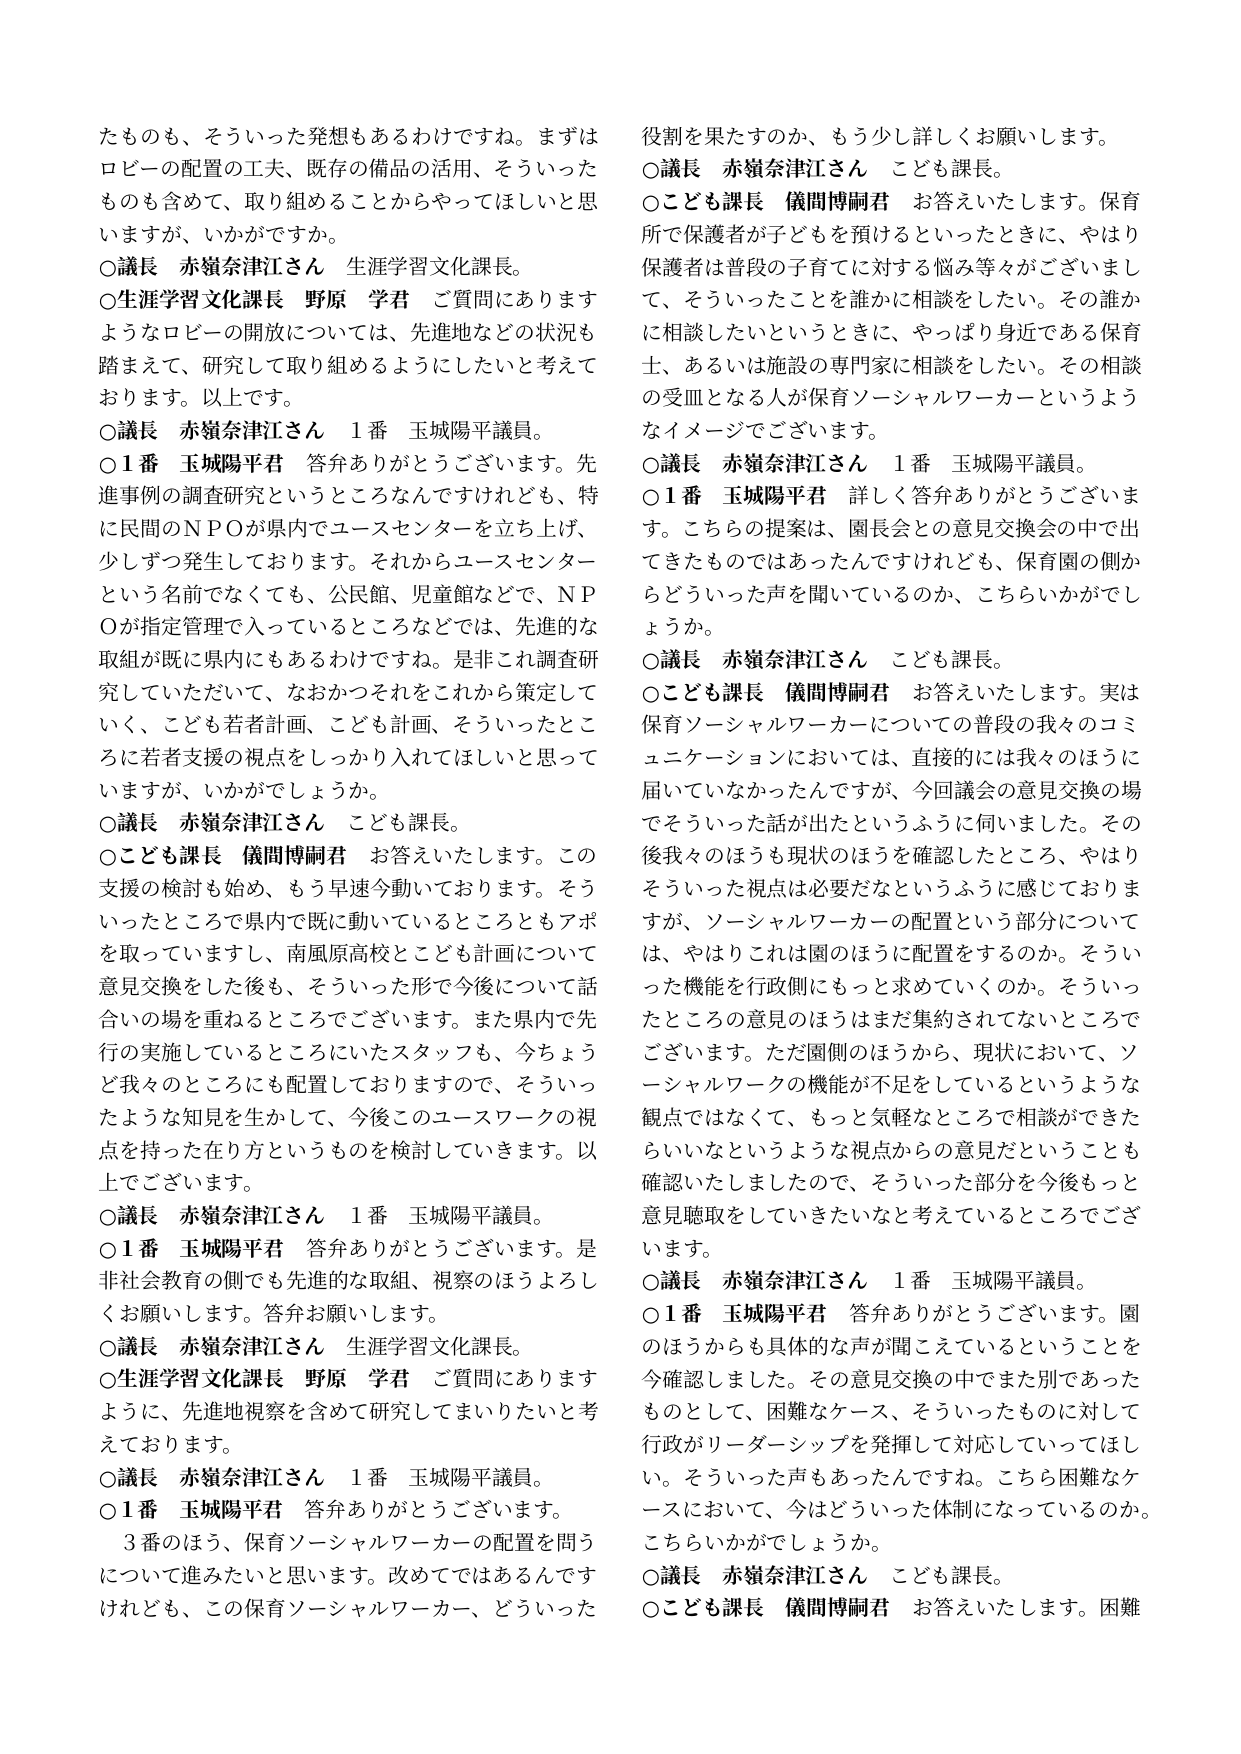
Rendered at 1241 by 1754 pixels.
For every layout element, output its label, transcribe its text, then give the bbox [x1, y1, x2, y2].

text ３番のほう、保育ソーシャルワーカーの配置を問うについて進みたいと思います。改めてではあるんですけれども、この保育ソーシャルワーカー、どういった役割を果たすのか、もう少し詳しくお願いします。 [99, 1525, 599, 1623]
text ○１番 玉城陽平君 答弁ありがとうございます。 [99, 1492, 599, 1525]
text ○議長 赤嶺奈津江さん １番 玉城陽平議員。 [642, 446, 1142, 478]
text ○議長 赤嶺奈津江さん １番 玉城陽平議員。 [642, 1263, 1142, 1296]
text ○こども課長 儀間博嗣君 お答えいたします。この支援の検討も始め、もう早速今動いております。そういったところで県内で既に動いているところともアポを取っていますし、南風原高校とこども計画について意見交換をした後も、そういった形で今後について話合いの場を重ねるところでございます。また県内で先行の実施しているところにいたスタッフも、今ちょうど我々のところにも配置しておりますので、そういったような知見を生かして、今後このユースワークの視点を持った在り方というものを検討していきます。以上でございます。 [99, 838, 599, 1198]
text ○１番 玉城陽平君 詳しく答弁ありがとうございます。こちらの提案は、園長会との意見交換会の中で出てきたものではあったんですけれども、保育園の側からどういった声を聞いているのか、こちらいかがでしょうか。 [642, 478, 1142, 642]
text ○議長 赤嶺奈津江さん 生涯学習文化課長。 [99, 249, 599, 282]
text ○議長 赤嶺奈津江さん こども課長。 [99, 806, 599, 838]
text ○議長 赤嶺奈津江さん １番 玉城陽平議員。 [99, 1198, 599, 1231]
text ○生涯学習文化課長 野原 学君 ご質問にありますようなロビーの開放については、先進地などの状況も踏まえて、研究して取り組めるようにしたいと考えております。以上です。 [99, 282, 599, 413]
text ○議長 赤嶺奈津江さん こども課長。 [642, 151, 1142, 184]
text ○１番 玉城陽平君 答弁ありがとうございます。先進事例の調査研究というところなんですけれども、特に民間のＮＰＯが県内でユースセンターを立ち上げ、少しずつ発生しております。それからユースセンターという名前でなくても、公民館、児童館などで、ＮＰＯが指定管理で入っているところなどでは、先進的な取組が既に県内にもあるわけですね。是非これ調査研究していただいて、なおかつそれをこれから策定していく、こども若者計画、こども計画、そういったところに若者支援の視点をしっかり入れてほしいと思っていますが、いかがでしょうか。 [99, 446, 599, 806]
text ○こども課長 儀間博嗣君 お答えいたします。保育所で保護者が子どもを預けるといったときに、やはり保護者は普段の子育てに対する悩み等々がございまして、そういったことを誰かに相談をしたい。その誰かに相談したいというときに、やっぱり身近である保育士、あるいは施設の専門家に相談をしたい。その相談の受皿となる人が保育ソーシャルワーカーというようなイメージでございます。 [642, 184, 1142, 446]
text ○議長 赤嶺奈津江さん こども課長。 [642, 1558, 1142, 1591]
text ○議長 赤嶺奈津江さん １番 玉城陽平議員。 [99, 1460, 599, 1492]
text ３番のほう、保育ソーシャルワーカーの配置を問うについて進みたいと思います。改めてではあるんですけれども、この保育ソーシャルワーカー、どういった役割を果たすのか、もう少し詳しくお願いします。 [642, 119, 1142, 151]
text ○議長 赤嶺奈津江さん １番 玉城陽平議員。 [99, 413, 599, 446]
text ○生涯学習文化課長 野原 学君 ご質問にありますように、先進地視察を含めて研究してまいりたいと考えております。 [99, 1362, 599, 1460]
text ○こども課長 儀間博嗣君 お答えいたします。実は保育ソーシャルワーカーについての普段の我々のコミュニケーションにおいては、直接的には我々のほうに届いていなかったんですが、今回議会の意見交換の場でそういった話が出たというふうに伺いました。その後我々のほうも現状のほうを確認したところ、やはりそういった視点は必要だなというふうに感じておりますが、ソーシャルワーカーの配置という部分については、やはりこれは園のほうに配置をするのか。そういった機能を行政側にもっと求めていくのか。そういったところの意見のほうはまだ集約されてないところでございます。ただ園側のほうから、現状において、ソーシャルワークの機能が不足をしているというような観点ではなくて、もっと気軽なところで相談ができたらいいなというような視点からの意見だということも確認いたしましたので、そういった部分を今後もっと意見聴取をしていきたいなと考えているところでございます。 [642, 675, 1142, 1263]
text ○１番 玉城陽平君 答弁ありがとうございます。園のほうからも具体的な声が聞こえているということを今確認しました。その意見交換の中でまた別であったものとして、困難なケース、そういったものに対して行政がリーダーシップを発揮して対応していってほしい。そういった声もあったんですね。こちら困難なケースにおいて、今はどういった体制になっているのか。こちらいかがでしょうか。 [642, 1296, 1142, 1558]
text ○議長 赤嶺奈津江さん こども課長。 [642, 642, 1142, 675]
text ○議長 赤嶺奈津江さん 生涯学習文化課長。 [99, 1329, 599, 1362]
text ○１番 玉城陽平君 答弁ありがとうございます。是非社会教育の側でも先進的な取組、視察のほうよろしくお願いします。答弁お願いします。 [99, 1231, 599, 1329]
